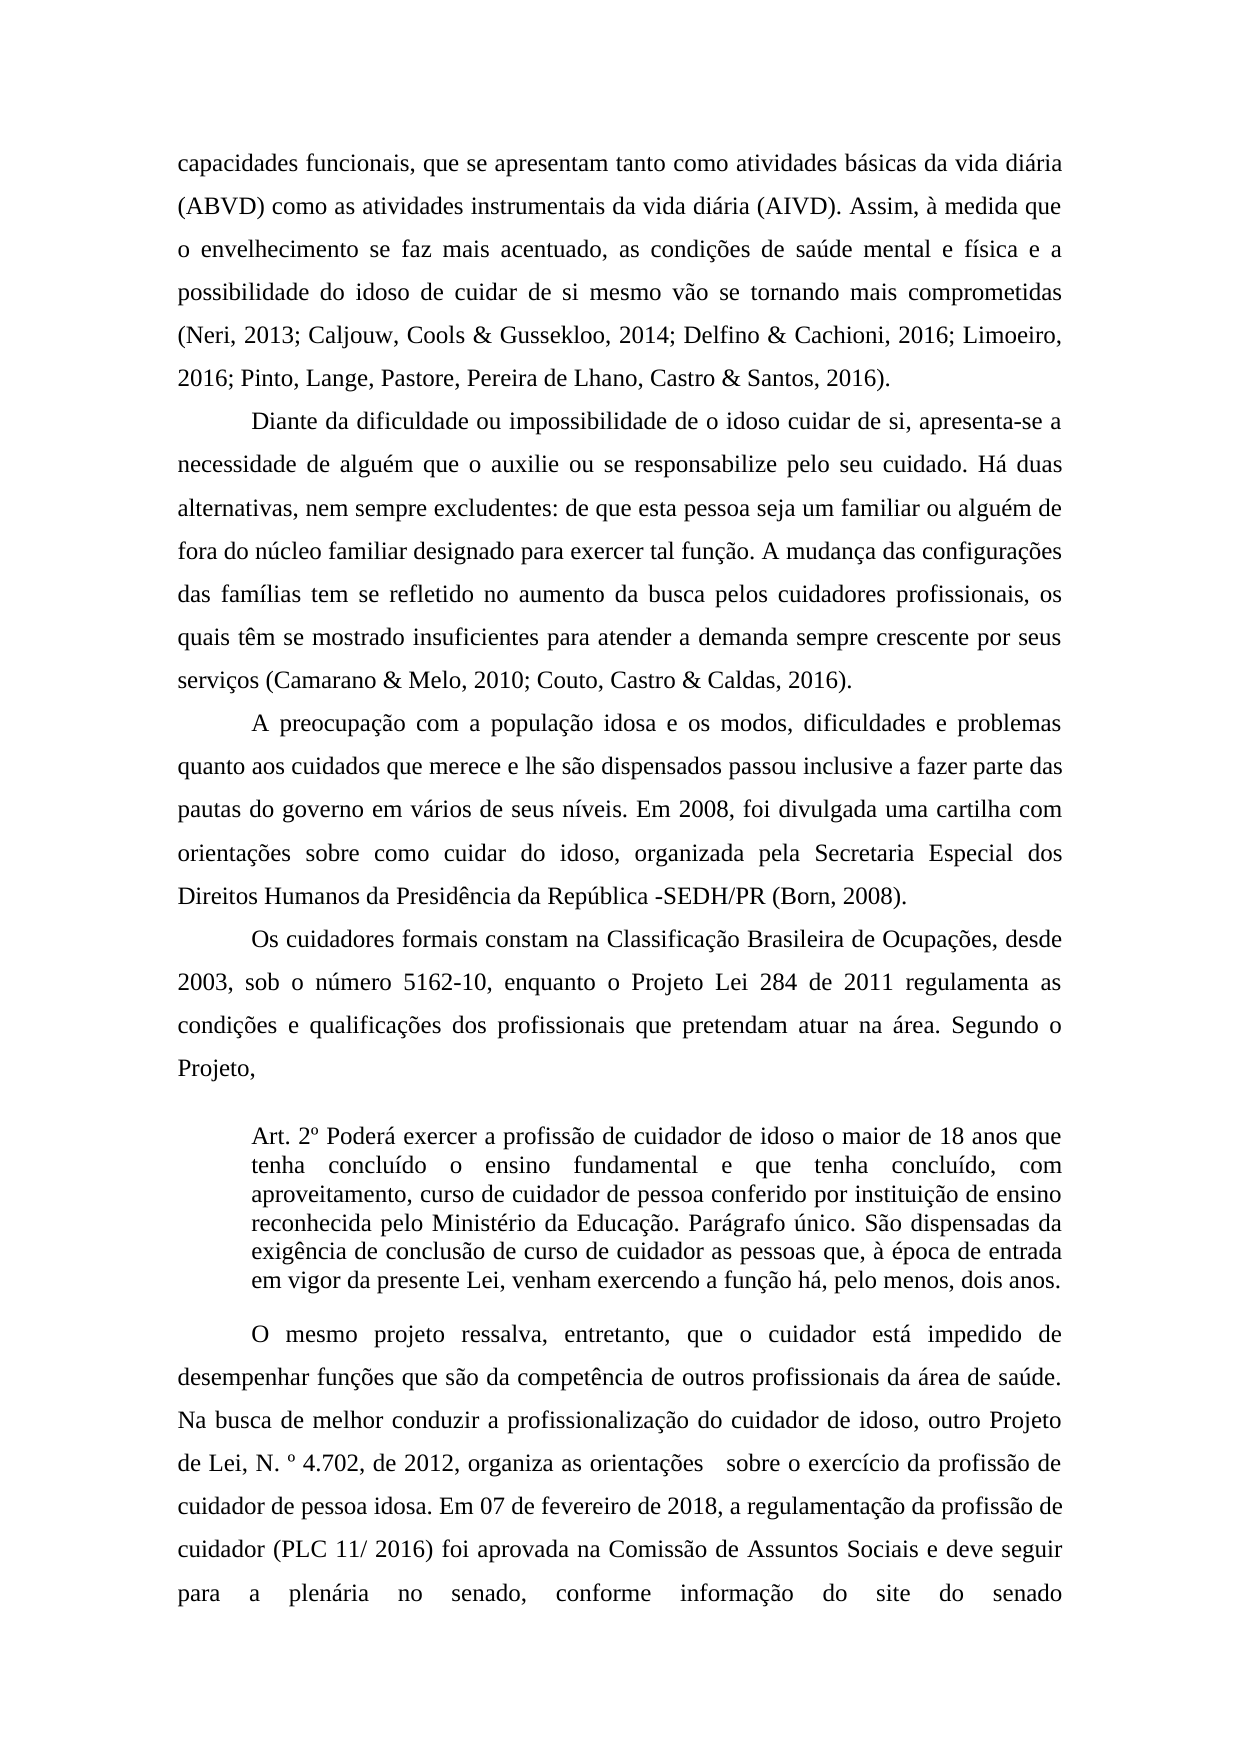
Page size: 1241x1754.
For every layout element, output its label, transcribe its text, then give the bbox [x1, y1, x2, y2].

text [177, 1319, 1063, 1606]
text A preocupação com a população idosa e os modos, dificuldades e problemas quanto aos cuidados que merece e lhe são dispensados passou inclusive a fazer parte das pautas do governo em vários de seus níveis. Em 2008, foi divulgada uma cartilha com orientações sobre como cuidar do idoso, organizada pela Secretaria Especial dos Direitos Humanos da Presidência da República -SEDH/PR (Born, 2008). [177, 708, 1063, 909]
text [177, 148, 1063, 392]
text Os cuidadores formais constam na Classificação Brasileira de Ocupações, desde 2003, sob o número 5162-10, enquanto o Projeto Lei 284 de 2011 regulamenta as condições e qualificações dos profissionais que pretendam atuar na área. Segundo o Projeto, [177, 924, 1063, 1082]
text Art. 2º Poderá exercer a profissão de cuidador de idoso o maior de 18 anos que tenha concluído o ensino fundamental e que tenha concluído, com aproveitamento, curso de cuidador de pessoa conferido por instituição de ensino reconhecida pelo Ministério da Educação. Parágrafo único. São dispensadas da exigência de conclusão de curso de cuidador as pessoas que, à época de entrada em vigor da presente Lei, venham exercendo a função há, pelo menos, dois anos. [251, 1121, 1063, 1294]
text Diante da dificuldade ou impossibilidade de o idoso cuidar de si, apresenta-se a necessidade de alguém que o auxilie ou se responsabilize pelo seu cuidado. Há duas alternativas, nem sempre excludentes: de que esta pessoa seja um familiar ou alguém de fora do núcleo familiar designado para exercer tal função. A mudança das configurações das famílias tem se refletido no aumento da busca pelos cuidadores profissionais, os quais têm se mostrado insuficientes para atender a demanda sempre crescente por seus serviços (Camarano & Melo, 2010; Couto, Castro & Caldas, 2016). [177, 406, 1063, 694]
